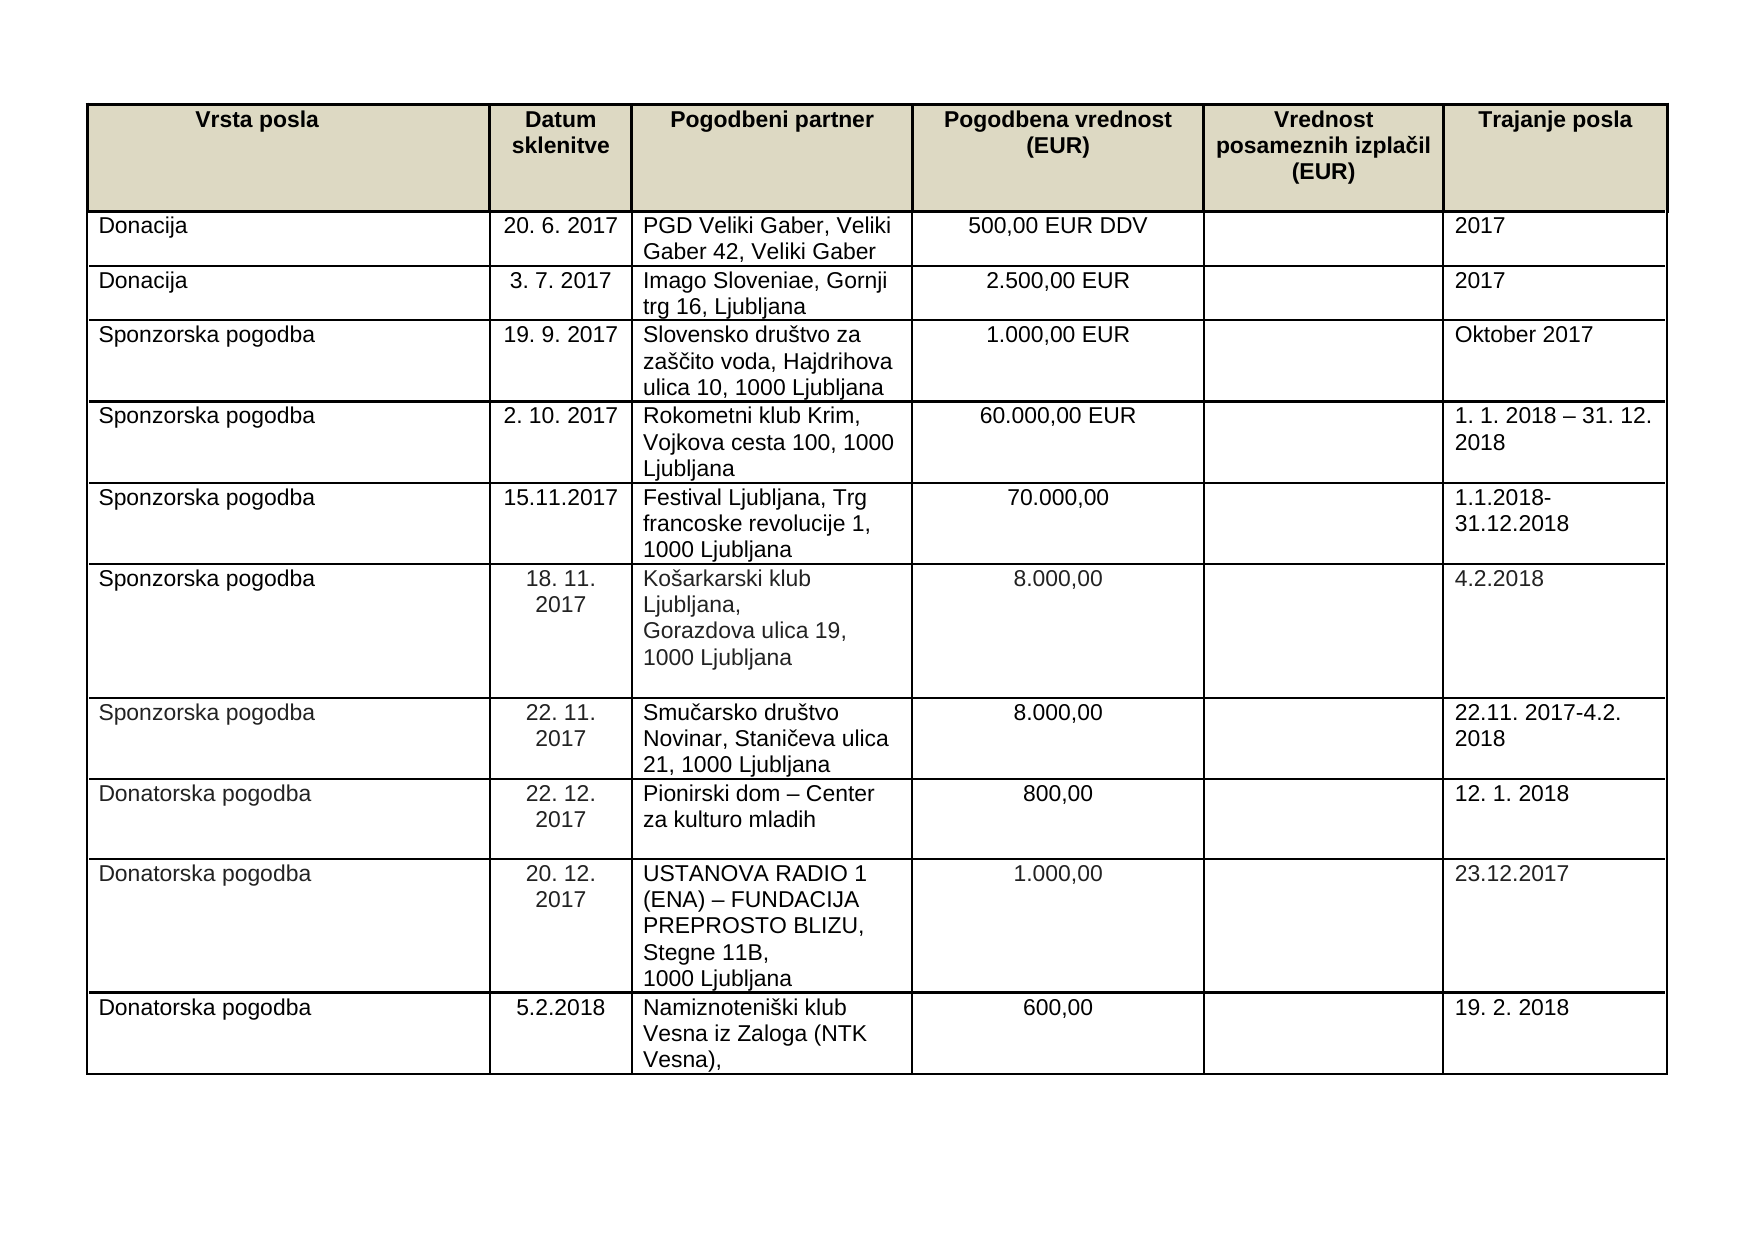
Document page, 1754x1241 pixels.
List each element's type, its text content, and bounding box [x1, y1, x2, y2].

table_cell [1205, 267, 1442, 319]
table_cell Imago Sloveniae, Gornji trg 16, Ljubljana [633, 267, 911, 319]
table_cell Rokometni klub Krim, Vojkova cesta 100, 1000 Ljubljana [633, 403, 911, 482]
table_cell [1205, 565, 1442, 697]
table_cell Košarkarski klub Ljubljana, Gorazdova ulica 19, 1000 Ljubljana [633, 565, 911, 697]
table_cell 1. 1. 2018 – 31. 12. 2018 [1444, 400, 1666, 482]
table_cell Namiznoteniški klub Vesna iz Zaloga (NTK Vesna), Agrokombinatska c. 2, 1129 Ljubljana Zalog [722, 994, 911, 1072]
table_cell [1205, 994, 1442, 1072]
table_cell 800,00 [913, 780, 1203, 857]
table_header Pogodbeni partner [633, 106, 911, 210]
table_cell USTANOVA RADIO 1 (ENA) – FUNDACIJA PREPROSTO BLIZU, Stegne 11B, 1000 Ljubljana [633, 860, 911, 991]
table_cell Donacija [88, 265, 489, 319]
table_cell 3. 7. 2017 [491, 267, 631, 319]
table_cell Donacija [88, 213, 489, 264]
table_cell 19. 9. 2017 [491, 321, 631, 400]
table_cell 70.000,00 [913, 484, 1203, 563]
table_cell 22. 12. 2017 [491, 780, 631, 857]
table_cell [1205, 213, 1442, 264]
table_cell 22.11. 2017-4.2. 2018 [1444, 697, 1666, 778]
table_header Pogodbena vrednost (EUR) [914, 106, 1202, 210]
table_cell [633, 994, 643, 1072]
table_cell 2. 10. 2017 [491, 403, 631, 482]
table_header Trajanje posla [1445, 106, 1666, 210]
table_cell [1205, 321, 1442, 400]
table_cell Slovensko društvo za zaščito voda, Hajdrihova ulica 10, 1000 Ljubljana [633, 321, 911, 400]
table_cell 600,00 [913, 994, 1203, 1072]
table_cell PGD Veliki Gaber, Veliki Gaber 42, Veliki Gaber [633, 213, 911, 264]
table_cell 2017 [1444, 210, 1666, 264]
table_cell 20. 6. 2017 [491, 213, 631, 264]
table_cell 22. 11. 2017 [491, 699, 631, 778]
table_cell 1.000,00 EUR [913, 321, 1203, 400]
table_header Datum sklenitve [491, 106, 630, 210]
table_cell [1205, 699, 1442, 778]
table_cell Sponzorska pogodba [88, 563, 489, 697]
table_cell 2.500,00 EUR [913, 267, 1203, 319]
table_cell Sponzorska pogodba [88, 400, 489, 482]
table_cell 15.11.2017 [491, 484, 631, 563]
table_cell [1205, 780, 1442, 857]
table_cell 1.000,00 [913, 860, 1203, 991]
table_cell 60.000,00 EUR [913, 403, 1203, 482]
table_cell [1205, 860, 1442, 991]
table_cell Donatorska pogodba [88, 991, 489, 1072]
table_cell 2017 [1444, 265, 1666, 319]
table_cell [1205, 403, 1442, 482]
table_cell 500,00 EUR DDV [913, 213, 1203, 264]
table_cell Festival Ljubljana, Trg francoske revolucije 1, 1000 Ljubljana [633, 484, 911, 563]
table_cell Pionirski dom – Center za kulturo mladih [633, 780, 911, 857]
table_cell Oktober 2017 [1444, 319, 1666, 400]
table_cell 8.000,00 [913, 699, 1203, 778]
table_cell 23.12.2017 [1444, 858, 1666, 991]
table_cell 4.2.2018 [1444, 563, 1666, 697]
table_cell Donatorska pogodba [88, 858, 489, 991]
table_cell 1.1.2018-31.12.2018 [1444, 482, 1666, 563]
table_cell 12. 1. 2018 [1444, 778, 1666, 857]
table_cell Sponzorska pogodba [88, 697, 489, 778]
table_cell 20. 12. 2017 [491, 860, 631, 991]
table_header Vrednost posameznih izplačil (EUR) [1205, 106, 1442, 210]
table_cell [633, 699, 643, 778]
table_cell [1205, 484, 1442, 563]
table_header Vrsta posla [89, 106, 488, 210]
table_cell 18. 11. 2017 [491, 565, 631, 697]
table_cell 8.000,00 [913, 565, 1203, 697]
table_cell Sponzorska pogodba [88, 482, 489, 563]
table_cell 5.2.2018 [491, 994, 631, 1072]
table_cell Donatorska pogodba [88, 778, 489, 857]
table_cell 19. 2. 2018 [1444, 991, 1666, 1072]
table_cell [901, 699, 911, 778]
table_cell Sponzorska pogodba [88, 319, 489, 400]
